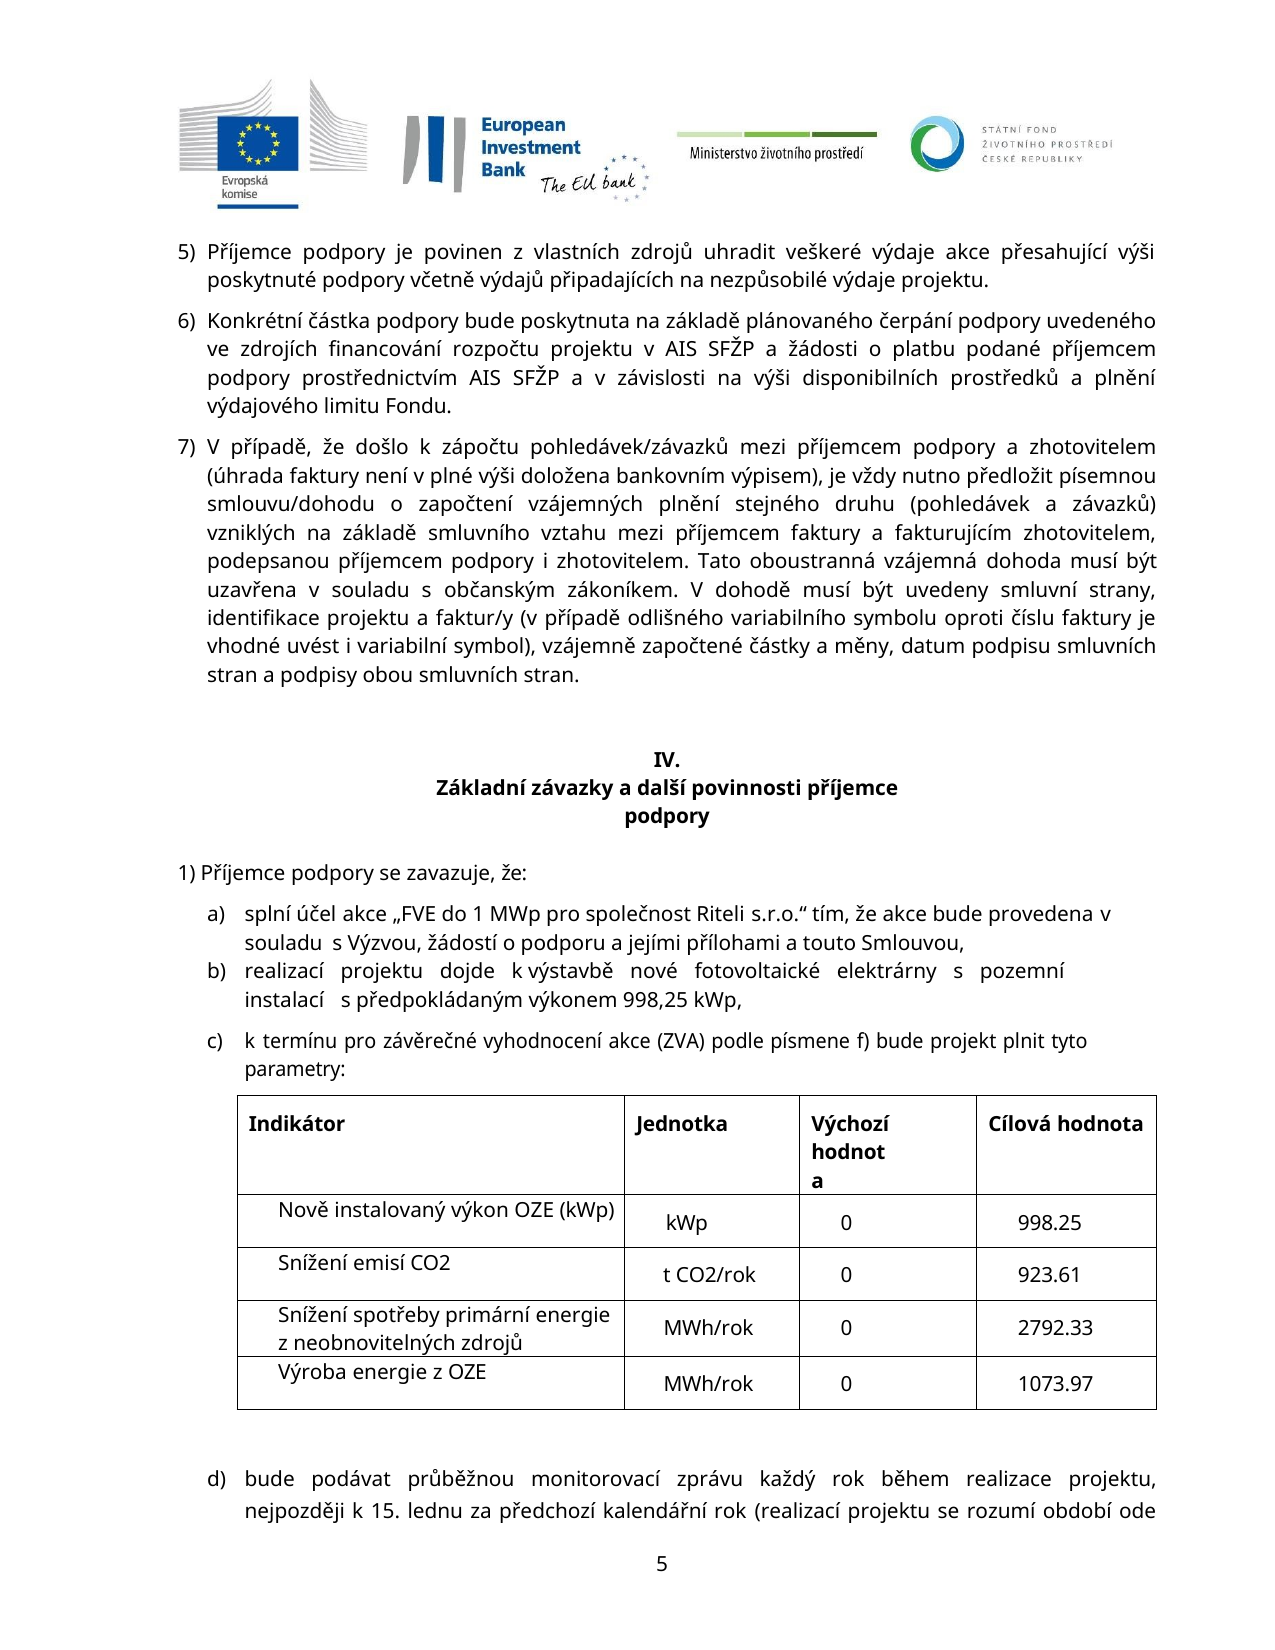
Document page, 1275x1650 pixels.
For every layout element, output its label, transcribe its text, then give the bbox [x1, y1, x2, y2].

table_cell 0 [800, 1357, 976, 1409]
table_header Jednotka [625, 1096, 799, 1194]
table_cell MWh/rok [625, 1301, 799, 1356]
table_cell 0 [800, 1248, 976, 1299]
table_cell kWp [625, 1195, 799, 1247]
subtitle Základní závazky a další povinnosti příjemce podpory [406, 773, 928, 830]
list Konkrétní částka podpory bude poskytnuta na základě plánovaného čerpání podpory uvedeného ve zdrojích financování rozpočtu projektu v AIS SFŽP a žádosti o platbu podané příjemcem podpory prostřednictvím AIS SFŽP a v závislosti na výši disponibilních prostředků a plnění výdajového limitu Fondu. [177, 306, 1157, 420]
list splní účel akce „FVE do 1 MWp pro společnost Riteli s.r.o.“ tím, že akce bude provedena v souladu s Výzvou, žádostí o podporu a jejími přílohami a touto Smlouvou, [207, 899, 1157, 956]
table_cell 0 [800, 1301, 976, 1356]
table_cell Výroba energie z OZE [238, 1357, 624, 1409]
table_header Indikátor [238, 1096, 624, 1194]
table_header Cílová hodnota [977, 1096, 1156, 1194]
table_cell MWh/rok [625, 1357, 799, 1409]
list Příjemce podpory je povinen z vlastních zdrojů uhradit veškeré výdaje akce přesahující výši poskytnuté podpory včetně výdajů připadajících na nezpůsobilé výdaje projektu. [177, 237, 1157, 294]
table_header Výchozí hodnota [800, 1096, 976, 1194]
subtitle IV. [494, 745, 841, 773]
table_cell Snížení spotřeby primární energie z neobnovitelných zdrojů [238, 1301, 624, 1356]
table_cell 998.25 [977, 1195, 1156, 1247]
table_cell Nově instalovaný výkon OZE (kWp) [238, 1195, 624, 1247]
table_cell t CO2/rok [625, 1248, 799, 1299]
list V případě, že došlo k zápočtu pohledávek/závazků mezi příjemcem podpory a zhotovitelem (úhrada faktury není v plné výši doložena bankovním výpisem), je vždy nutno předložit písemnou smlouvu/dohodu o započtení vzájemných plnění stejného druhu (pohledávek a závazků) vzniklých na základě smluvního vztahu mezi příjemcem faktury a fakturujícím zhotovitelem, podepsanou příjemcem podpory i zhotovitelem. Tato oboustranná vzájemná dohoda musí být uzavřena v souladu s občanským zákoníkem. V dohodě musí být uvedeny smluvní strany, identifikace projektu a faktur/y (v případě odlišného variabilního symbolu oproti číslu faktury je vhodné uvést i variabilní symbol), vzájemně započtené částky a měny, datum podpisu smluvních stran a podpisy obou smluvních stran. [177, 432, 1157, 688]
table_cell 2792.33 [977, 1301, 1156, 1356]
table_cell 1073.97 [977, 1357, 1156, 1409]
picture [177, 73, 1115, 213]
table_cell 923.61 [977, 1248, 1156, 1299]
list k termínu pro závěrečné vyhodnocení akce (ZVA) podle písmene f) bude projekt plnit tyto parametry: [207, 1026, 1169, 1083]
table_cell 0 [800, 1195, 976, 1247]
table_cell Snížení emisí CO2 [238, 1248, 624, 1299]
list realizací projektu dojde k výstavbě nové fotovoltaické elektrárny s pozemní instalací s předpokládaným výkonem 998,25 kWp, [207, 956, 1157, 1013]
list Příjemce podpory se zavazuje, že: [177, 858, 1169, 887]
